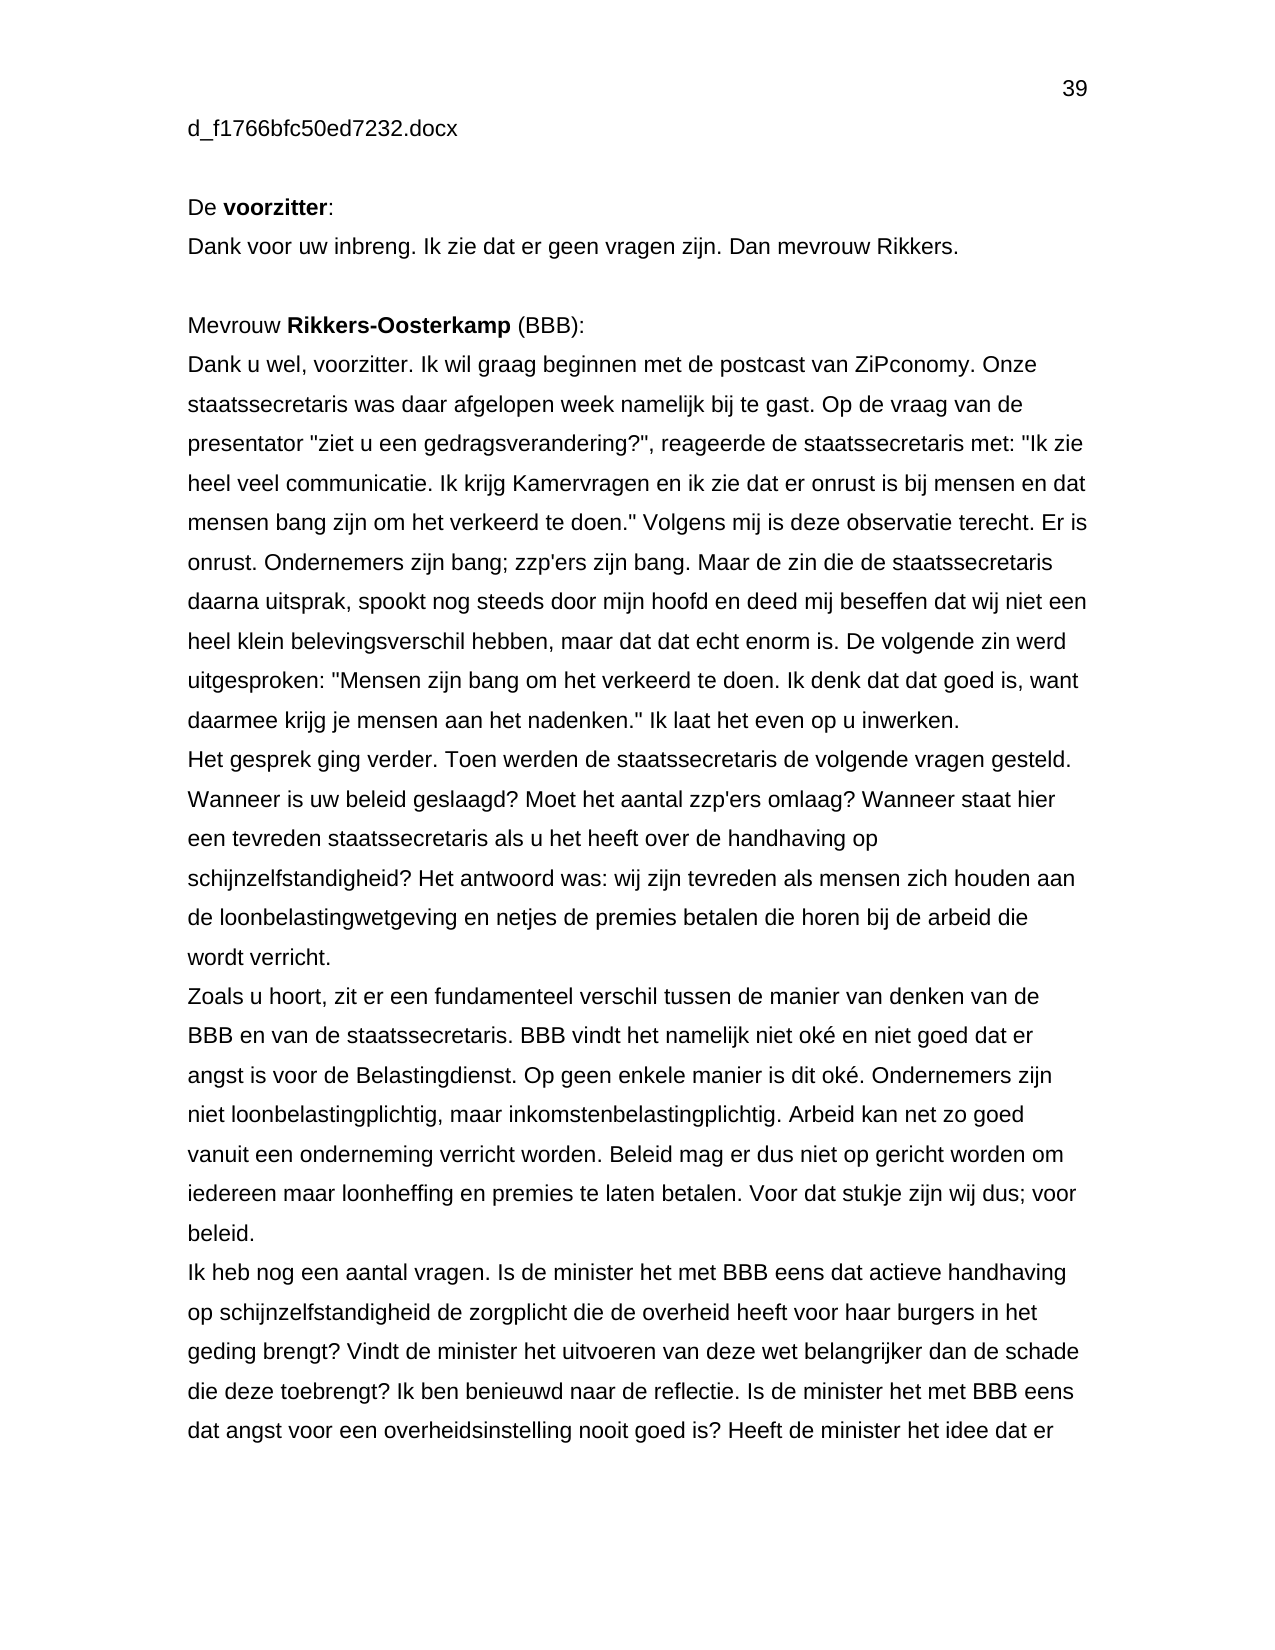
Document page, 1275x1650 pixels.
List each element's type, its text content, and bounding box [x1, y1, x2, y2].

text Dank u wel, voorzitter. Ik wil graag beginnen met de postcast van ZiPconomy. Onze staatssecretaris was daar afgelopen week namelijk bij te gast. Op de vraag van de presentator "ziet u een gedragsverandering?", reageerde de staatssecretaris met: "Ik zie heel veel communicatie. Ik krijg Kamervragen en ik zie dat er onrust is bij mensen en dat mensen bang zijn om het verkeerd te doen." Volgens mij is deze observatie terecht. Er is onrust. Ondernemers zijn bang; zzp'ers zijn bang. Maar de zin die de staatssecretaris daarna uitsprak, spookt nog steeds door mijn hoofd en deed mij beseffen dat wij niet een heel klein belevingsverschil hebben, maar dat dat echt enorm is. De volgende zin werd uitgesproken: "Mensen zijn bang om het verkeerd te doen. Ik denk dat dat goed is, want daarmee krijg je mensen aan het nadenken." Ik laat het even op u inwerken. [187, 351, 1087, 733]
text Het gesprek ging verder. Toen werden de staatssecretaris de volgende vragen gesteld. Wanneer is uw beleid geslaagd? Moet het aantal zzp'ers omlaag? Wanneer staat hier een tevreden staatssecretaris als u het heeft over de handhaving op schijnzelfstandigheid? Het antwoord was: wij zijn tevreden als mensen zich houden aan de loonbelastingwetgeving en netjes de premies betalen die horen bij de arbeid die wordt verricht. [187, 746, 1087, 970]
text Dank voor uw inbreng. Ik zie dat er geen vragen zijn. Dan mevrouw Rikkers. [187, 233, 1087, 259]
text De voorzitter: [187, 193, 1087, 220]
text Zoals u hoort, zit er een fundamenteel verschil tussen de manier van denken van de BBB en van de staatssecretaris. BBB vindt het namelijk niet oké en niet goed dat er angst is voor de Belastingdienst. Op geen enkele manier is dit oké. Ondernemers zijn niet loonbelastingplichtig, maar inkomstenbelastingplichtig. Arbeid kan net zo goed vanuit een onderneming verricht worden. Beleid mag er dus niet op gericht worden om iedereen maar loonheffing en premies te laten betalen. Voor dat stukje zijn wij dus; voor beleid. [187, 983, 1087, 1246]
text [187, 1259, 1087, 1444]
text Mevrouw Rikkers-Oosterkamp (BBB): [187, 312, 1087, 338]
